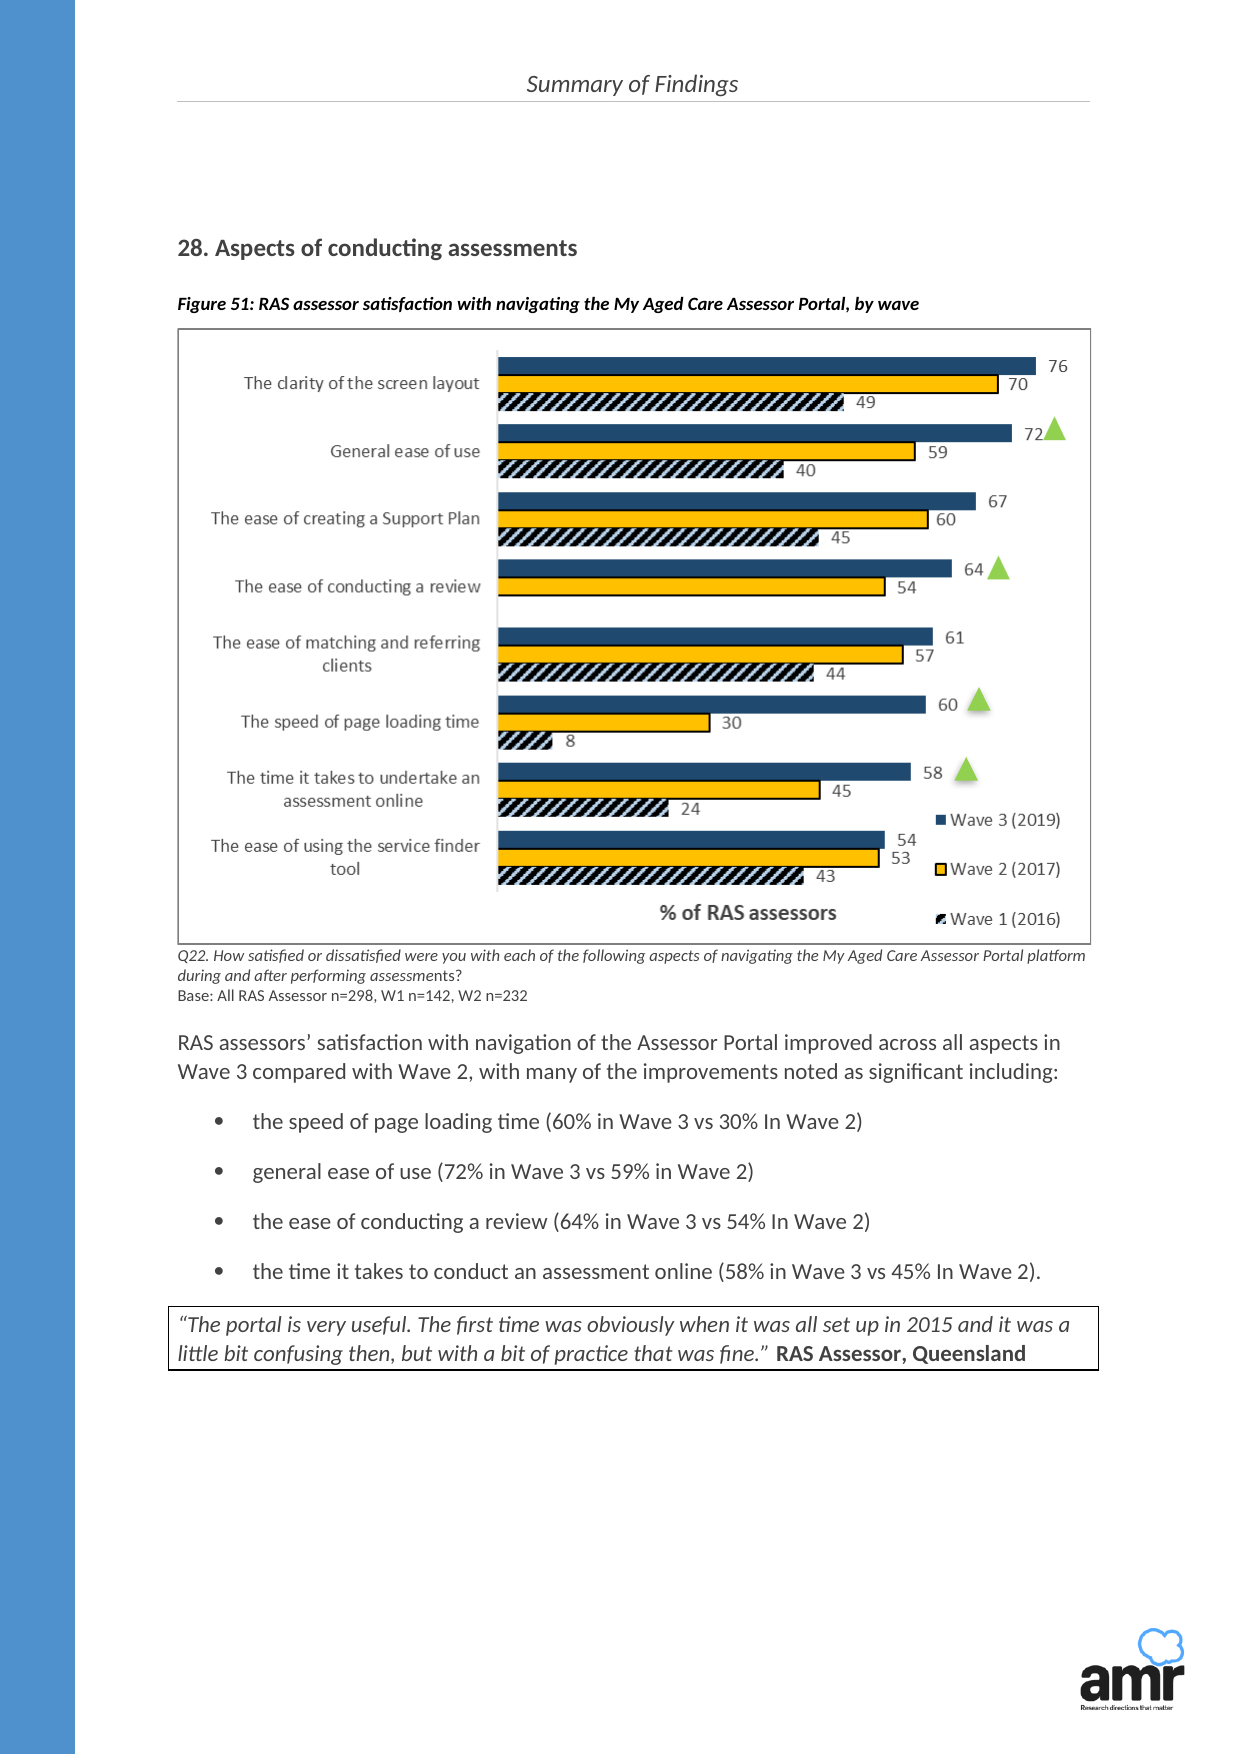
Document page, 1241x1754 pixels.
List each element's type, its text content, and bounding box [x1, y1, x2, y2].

text Q22. How satisfied or dissatisfied were you with each of the following aspects of navigating the My Aged Care Assessor Portal platform during and after performing assessments? Base: All RAS Assessor n=298, W1 n=142, W2 n=232 [177, 945, 1090, 1006]
list the ease of conducting a review (64% in Wave 3 vs 54% In Wave 2) [215, 1206, 1090, 1235]
picture [1080, 1628, 1185, 1710]
list general ease of use (72% in Wave 3 vs 59% in Wave 2) [215, 1156, 1090, 1185]
list the time it takes to conduct an assessment online (58% in Wave 3 vs 45% In Wave 2). [215, 1256, 1090, 1285]
subtitle Aspects of conducting assessments [177, 232, 1090, 262]
list the speed of page loading time (60% in Wave 3 vs 30% In Wave 2) [215, 1106, 1090, 1135]
text RAS assessors’ satisfaction with navigation of the Assessor Portal improved across all aspects in Wave 3 compared with Wave 2, with many of the improvements noted as significant including: [177, 1027, 1090, 1085]
subtitle Figure 51: RAS assessor satisfaction with navigating the My Aged Care Assessor Portal, by wave [177, 287, 1090, 316]
text “The portal is very useful. The first time was obviously when it was all set up in 2015 and it was a little bit confusing then, but with a bit of practice that was fine.” RAS Assessor, Queensland [169, 1307, 1098, 1369]
picture [177, 328, 1092, 945]
